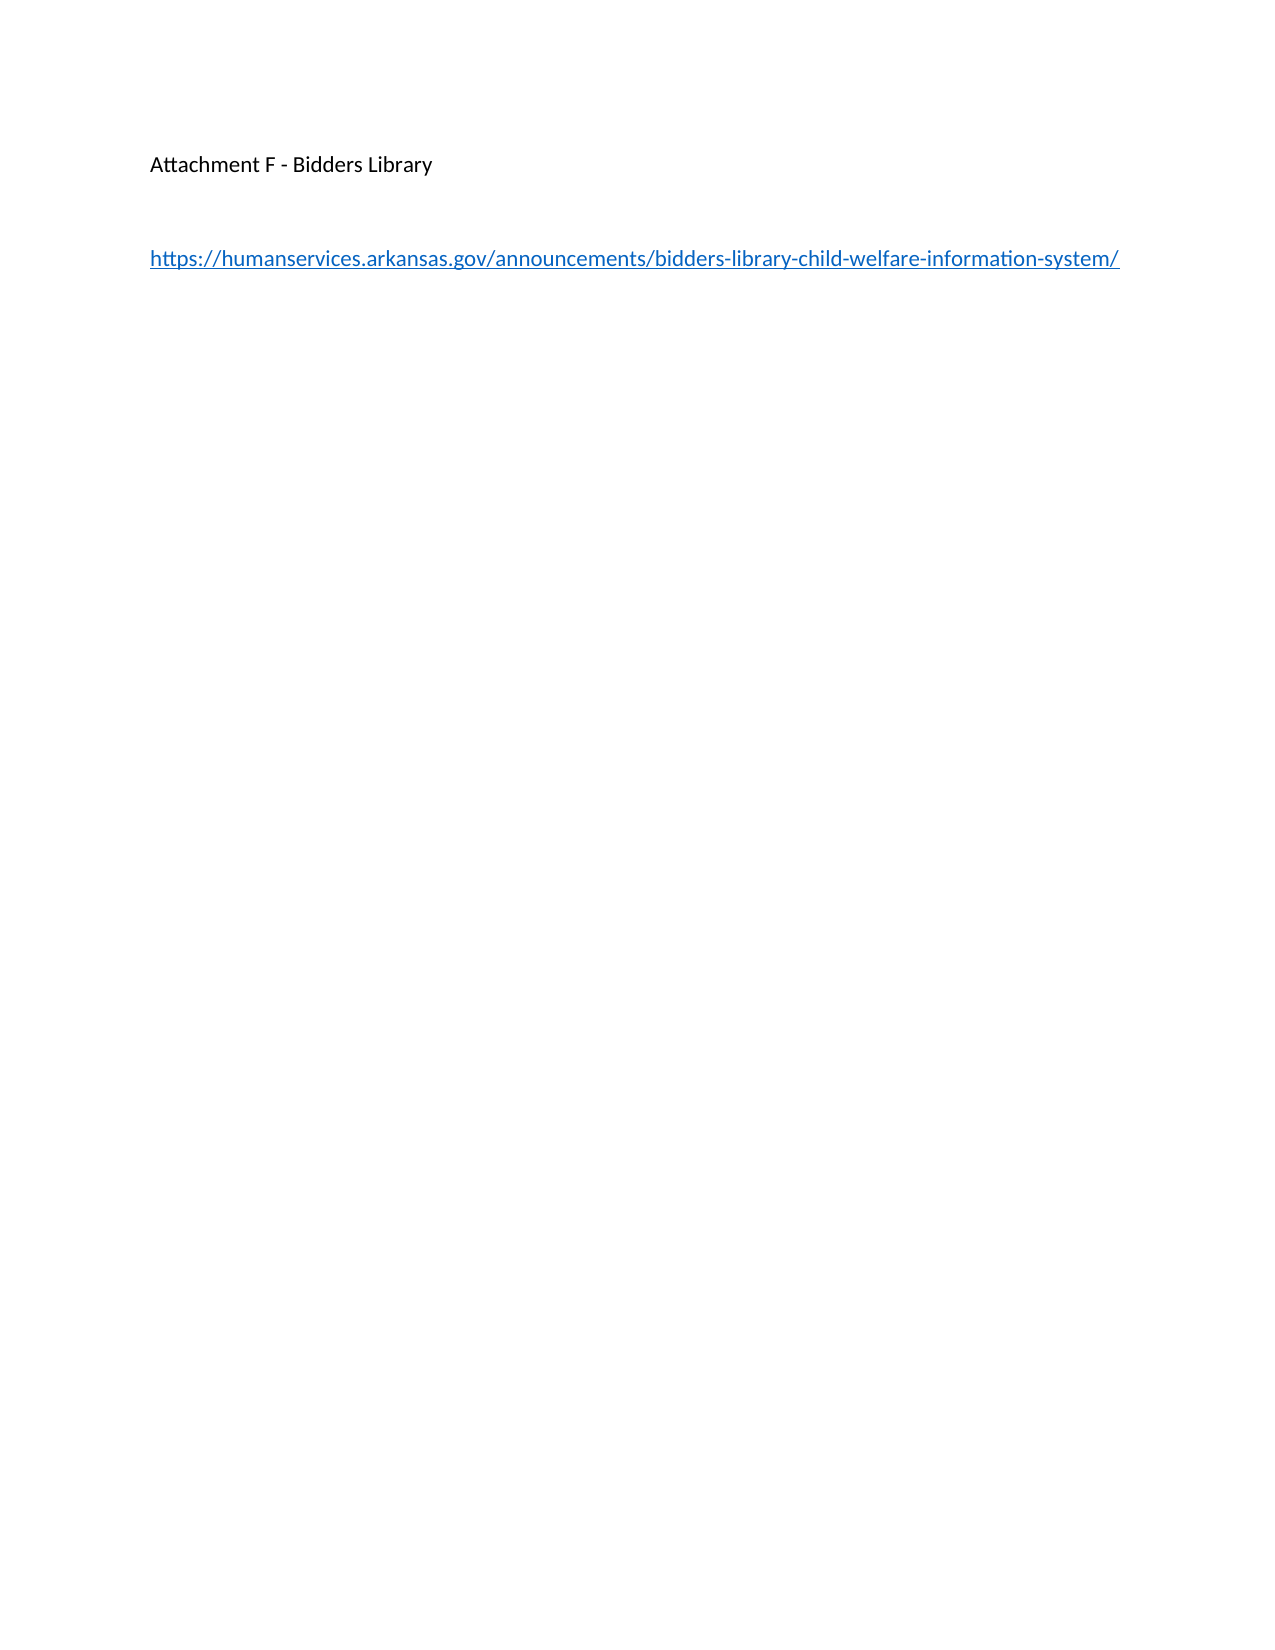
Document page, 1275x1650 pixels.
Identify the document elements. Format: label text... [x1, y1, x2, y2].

text Attachment F - Bidders Library [150, 150, 1125, 178]
text https://humanservices.arkansas.gov/announcements/bidders-library-child-welfare-information-system/ [150, 244, 1125, 272]
